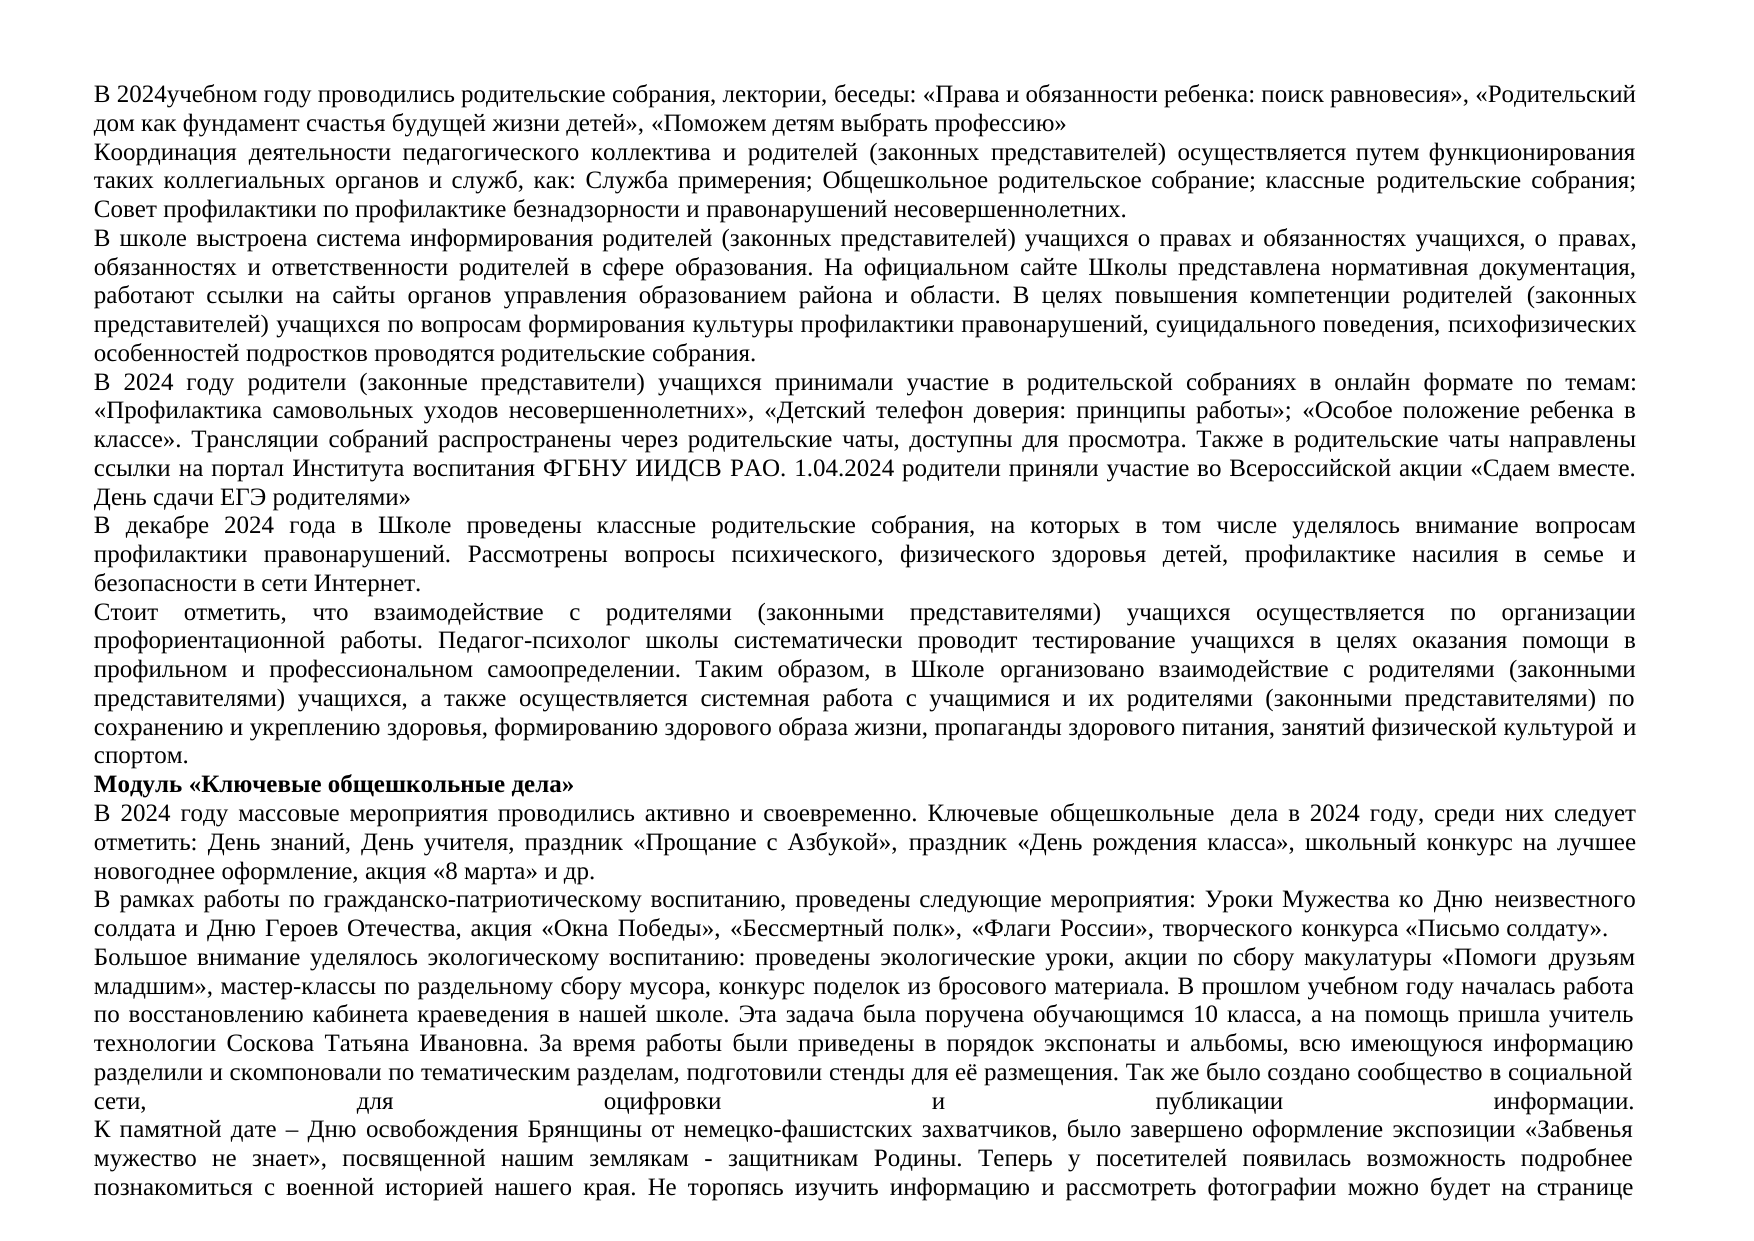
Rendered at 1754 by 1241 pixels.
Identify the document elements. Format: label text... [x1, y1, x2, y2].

text В 2024учебном году проводились родительские собрания, лектории, беседы: «Права и обязанности ребенка: поиск равновесия», «Родительский дом как фундамент счастья будущей жизни детей», «Поможем детям выбрать профессию» [94, 79, 1636, 137]
text В рамках работы по гражданско-патриотическому воспитанию, проведены следующие мероприятия: Уроки Мужества ко Дню неизвестного солдата и Дню Героев Отечества, акция «Окна Победы», «Бессмертный полк», «Флаги России», творческого конкурса «Письмо солдату». [94, 884, 1636, 942]
text Модуль «Ключевые общешкольные дела» [94, 770, 1660, 798]
text В 2024 году массовые мероприятия проводились активно и своевременно. Ключевые общешкольные дела в 2024 году, среди них следует отметить: День знаний, День учителя, праздник «Прощание с Азбукой», праздник «День рождения класса», школьный конкурс на лучшее новогоднее оформление, акция «8 марта» и др. [94, 798, 1636, 884]
text В декабре 2024 года в Школе проведены классные родительские собрания, на которых в том числе уделялось внимание вопросам профилактики правонарушений. Рассмотрены вопросы психического, физического здоровья детей, профилактике насилия в семье и безопасности в сети Интернет. [94, 511, 1636, 597]
text В 2024 году родители (законные представители) учащихся принимали участие в родительской собраниях в онлайн формате по темам: «Профилактика самовольных уходов несовершеннолетних», «Детский телефон доверия: принципы работы»; «Особое положение ребенка в классе». Трансляции собраний распространены через родительские чаты, доступны для просмотра. Также в родительские чаты направлены ссылки на портал Института воспитания ФГБНУ ИИДСВ РАО. 1.04.2024 родители приняли участие во Всероссийской акции «Сдаем вместе. День сдачи ЕГЭ родителями» [94, 367, 1637, 510]
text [94, 942, 1635, 1201]
text В школе выстроена система информирования родителей (законных представителей) учащихся о правах и обязанностях учащихся, о правах, обязанностях и ответственности родителей в сфере образования. На официальном сайте Школы представлена нормативная документация, работают ссылки на сайты органов управления образованием района и области. В целях повышения компетенции родителей (законных представителей) учащихся по вопросам формирования культуры профилактики правонарушений, суицидального поведения, психофизических особенностей подростков проводятся родительские собрания. [94, 223, 1637, 367]
text Стоит отметить, что взаимодействие с родителями (законными представителями) учащихся осуществляется по организации профориентационной работы. Педагог-психолог школы систематически проводит тестирование учащихся в целях оказания помощи в профильном и профессиональном самоопределении. Таким образом, в Школе организовано взаимодействие с родителями (законными представителями) учащихся, а также осуществляется системная работа с учащимися и их родителями (законными представителями) по сохранению и укреплению здоровья, формированию здорового образа жизни, пропаганды здорового питания, занятий физической культурой и спортом. [94, 597, 1636, 769]
text Координация деятельности педагогического коллектива и родителей (законных представителей) осуществляется путем функционирования таких коллегиальных органов и служб, как: Служба примерения; Общешкольное родительское собрание; классные родительские собрания; Совет профилактики по профилактике безнадзорности и правонарушений несовершеннолетних. [94, 137, 1636, 223]
